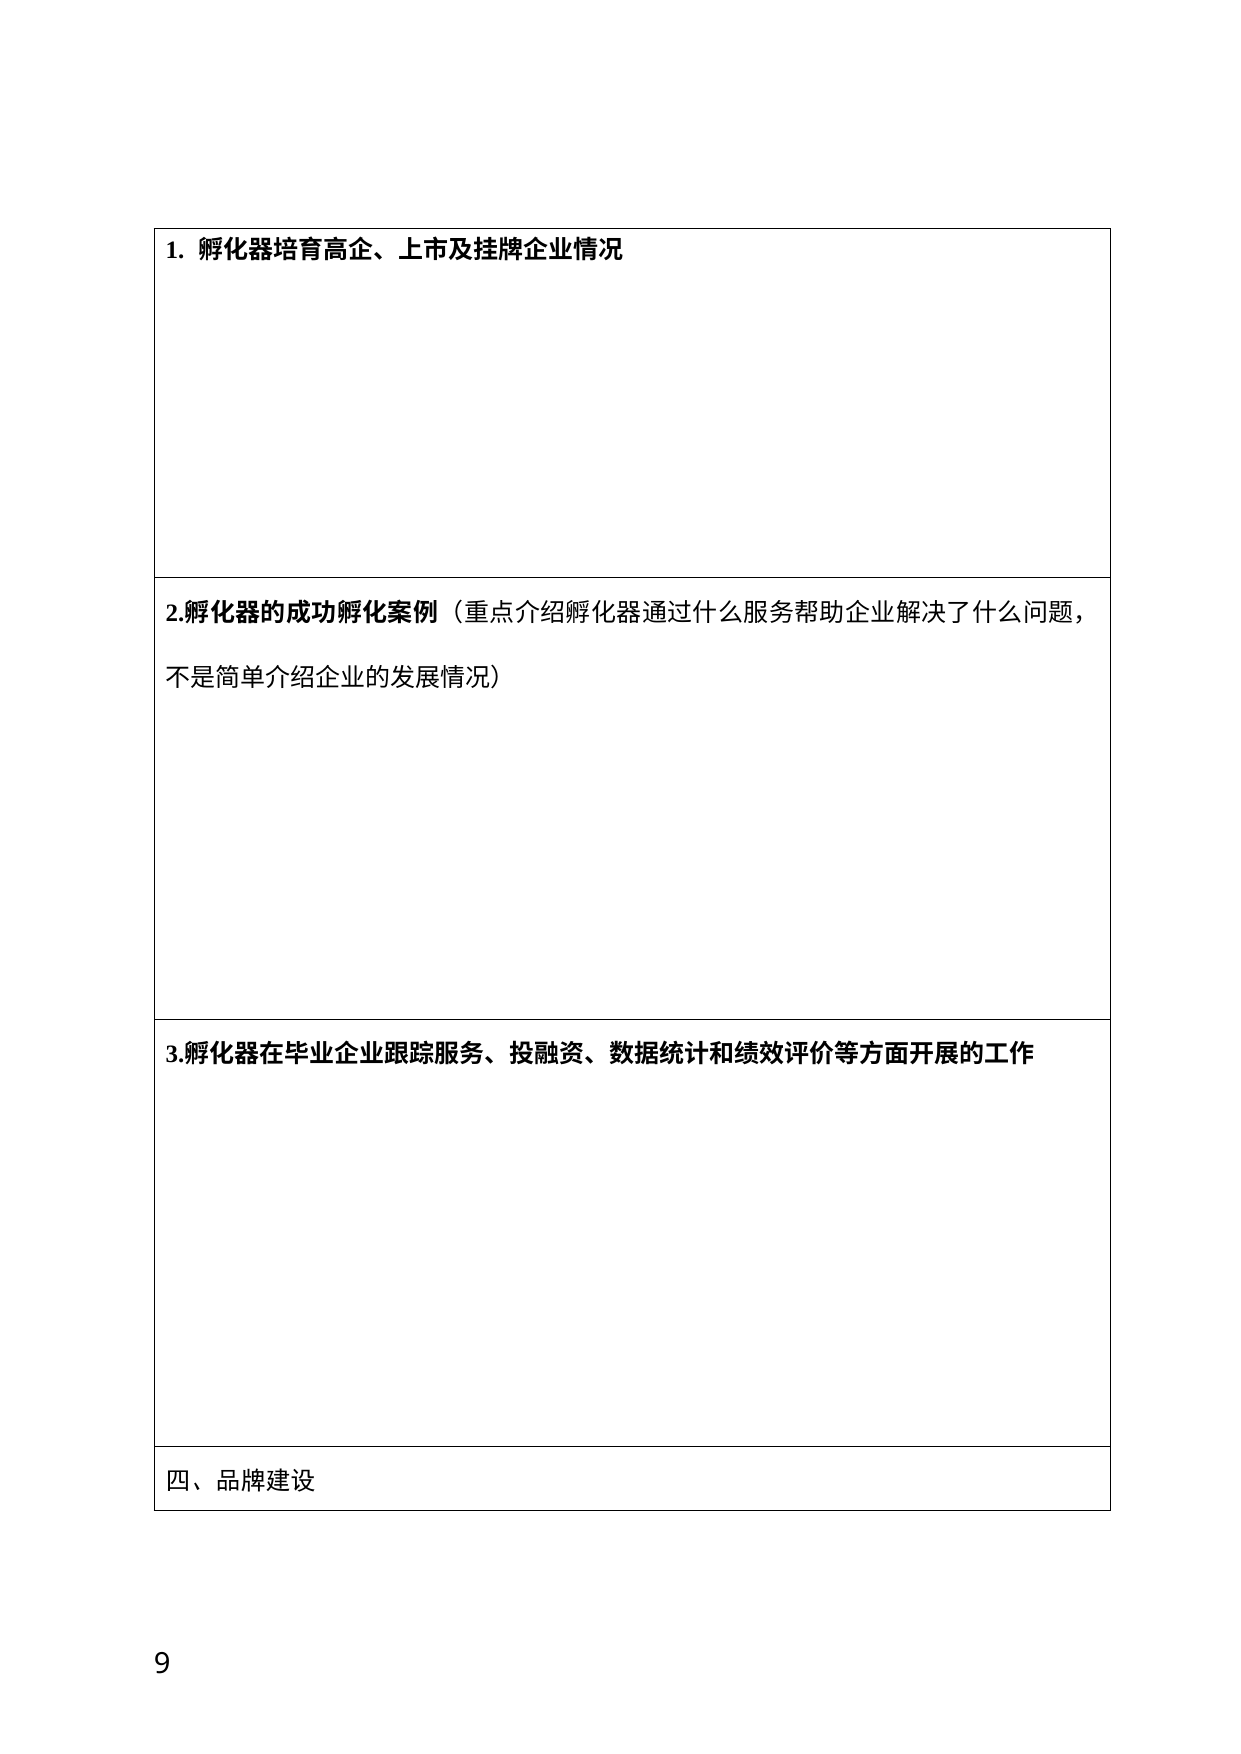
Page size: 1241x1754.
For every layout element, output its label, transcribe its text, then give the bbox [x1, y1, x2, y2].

table_cell 3.孵化器在毕业企业跟踪服务、投融资、数据统计和绩效评价等方面开展的工作 [155, 1020, 1110, 1446]
table_cell 2.孵化器的成功孵化案例（重点介绍孵化器通过什么服务帮助企业解决了什么问题，不是简单介绍企业的发展情况） [155, 578, 1110, 1018]
table_cell 孵化器培育高企、上市及挂牌企业情况 [155, 229, 1110, 577]
table_cell 四、品牌建设 [155, 1447, 1110, 1510]
